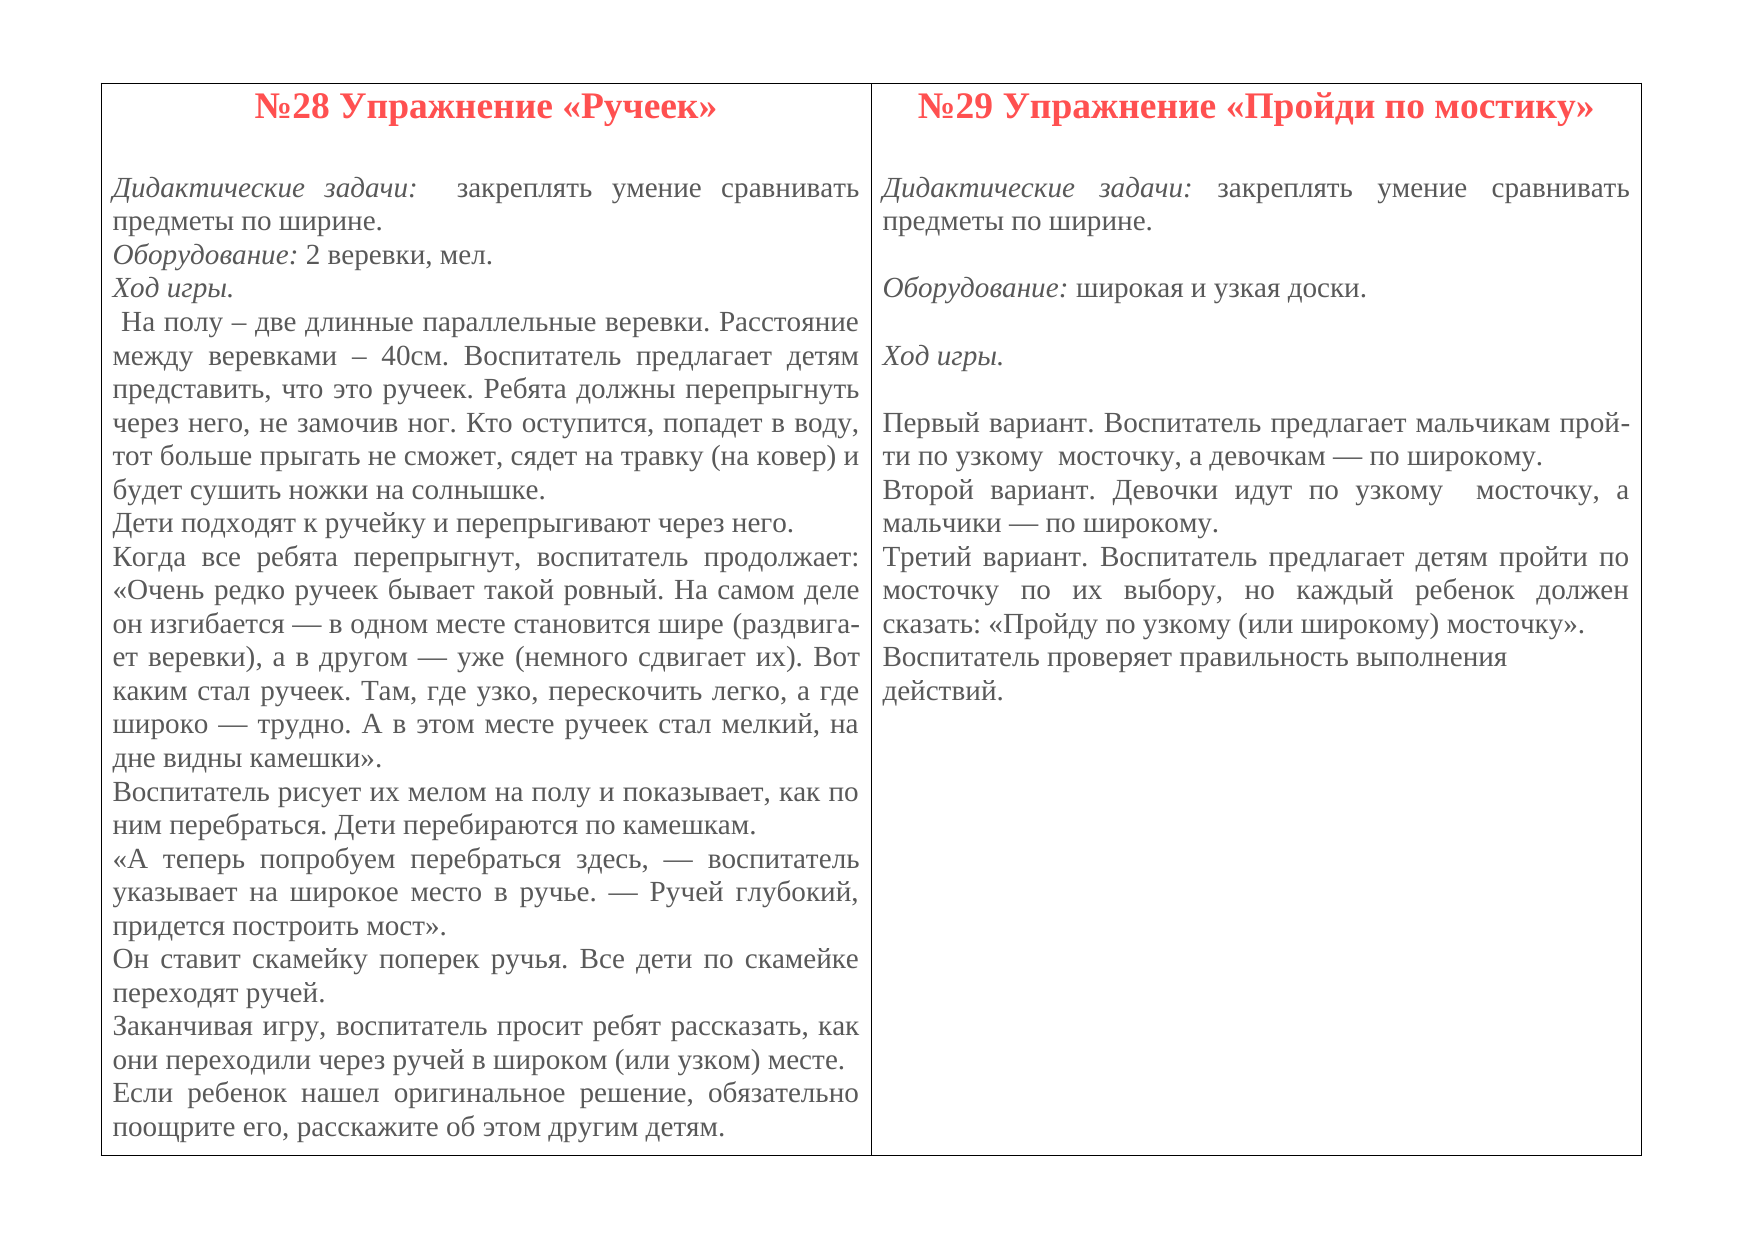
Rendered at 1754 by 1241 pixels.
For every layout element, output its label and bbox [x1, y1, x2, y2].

table_cell [102, 84, 871, 1155]
table_cell [872, 84, 1641, 1155]
